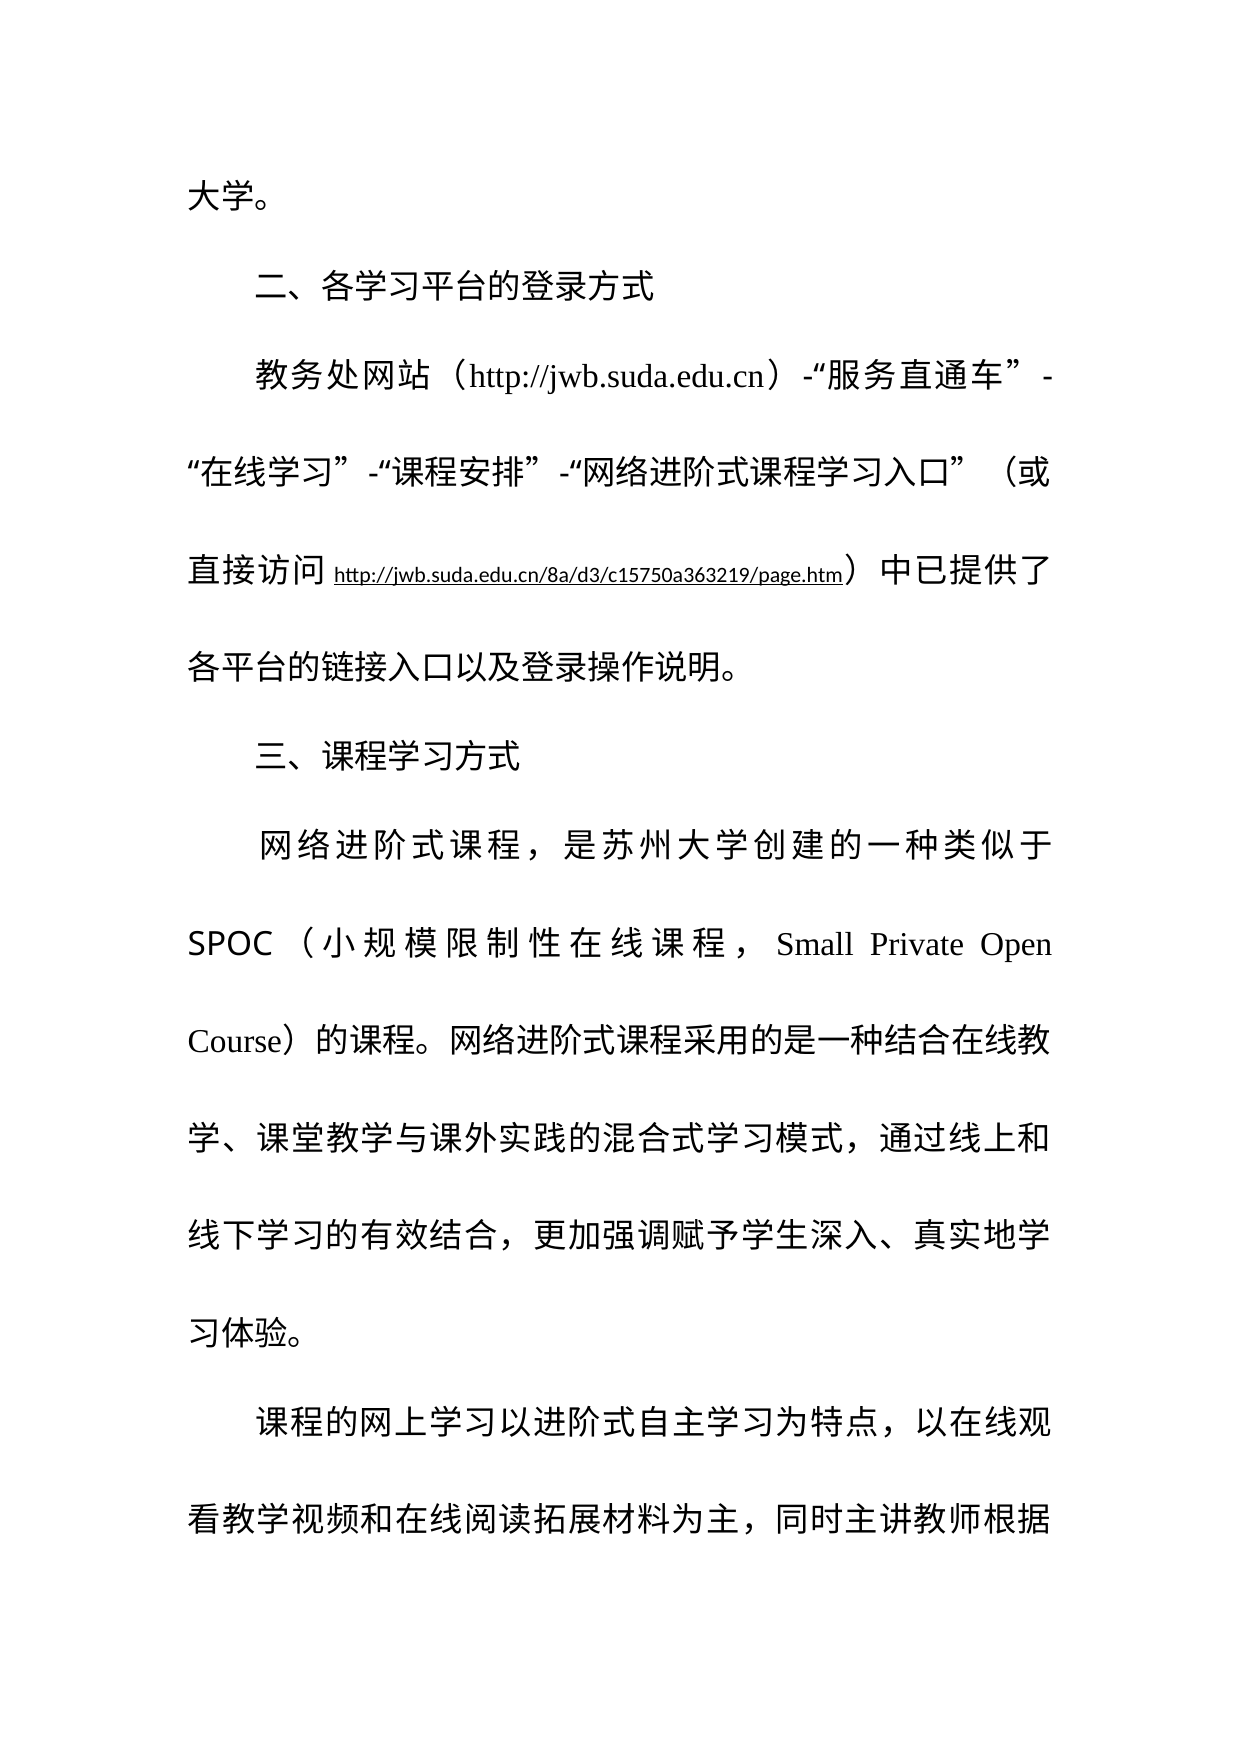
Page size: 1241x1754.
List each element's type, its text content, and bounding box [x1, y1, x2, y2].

text 二、各学习平台的登录方式 [187, 251, 1053, 316]
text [187, 162, 1053, 227]
text 网络进阶式课程，是苏州大学创建的一种类似于SPOC（小规模限制性在线课程，Small Private Open Course）的课程。网络进阶式课程采用的是一种结合在线教学、课堂教学与课外实践的混合式学习模式，通过线上和线下学习的有效结合，更加强调赋予学生深入、真实地学习体验。 [187, 811, 1053, 1363]
text 三、课程学习方式 [187, 722, 1053, 787]
text 教务处网站（http://jwb.suda.edu.cn）-“服务直通车”-“在线学习”-“课程安排”-“网络进阶式课程学习入口”（或直接访问http://jwb.suda.edu.cn/8a/d3/c15750a363219/page.htm）中已提供了各平台的链接入口以及登录操作说明。 [187, 340, 1053, 698]
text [187, 1387, 1053, 1550]
